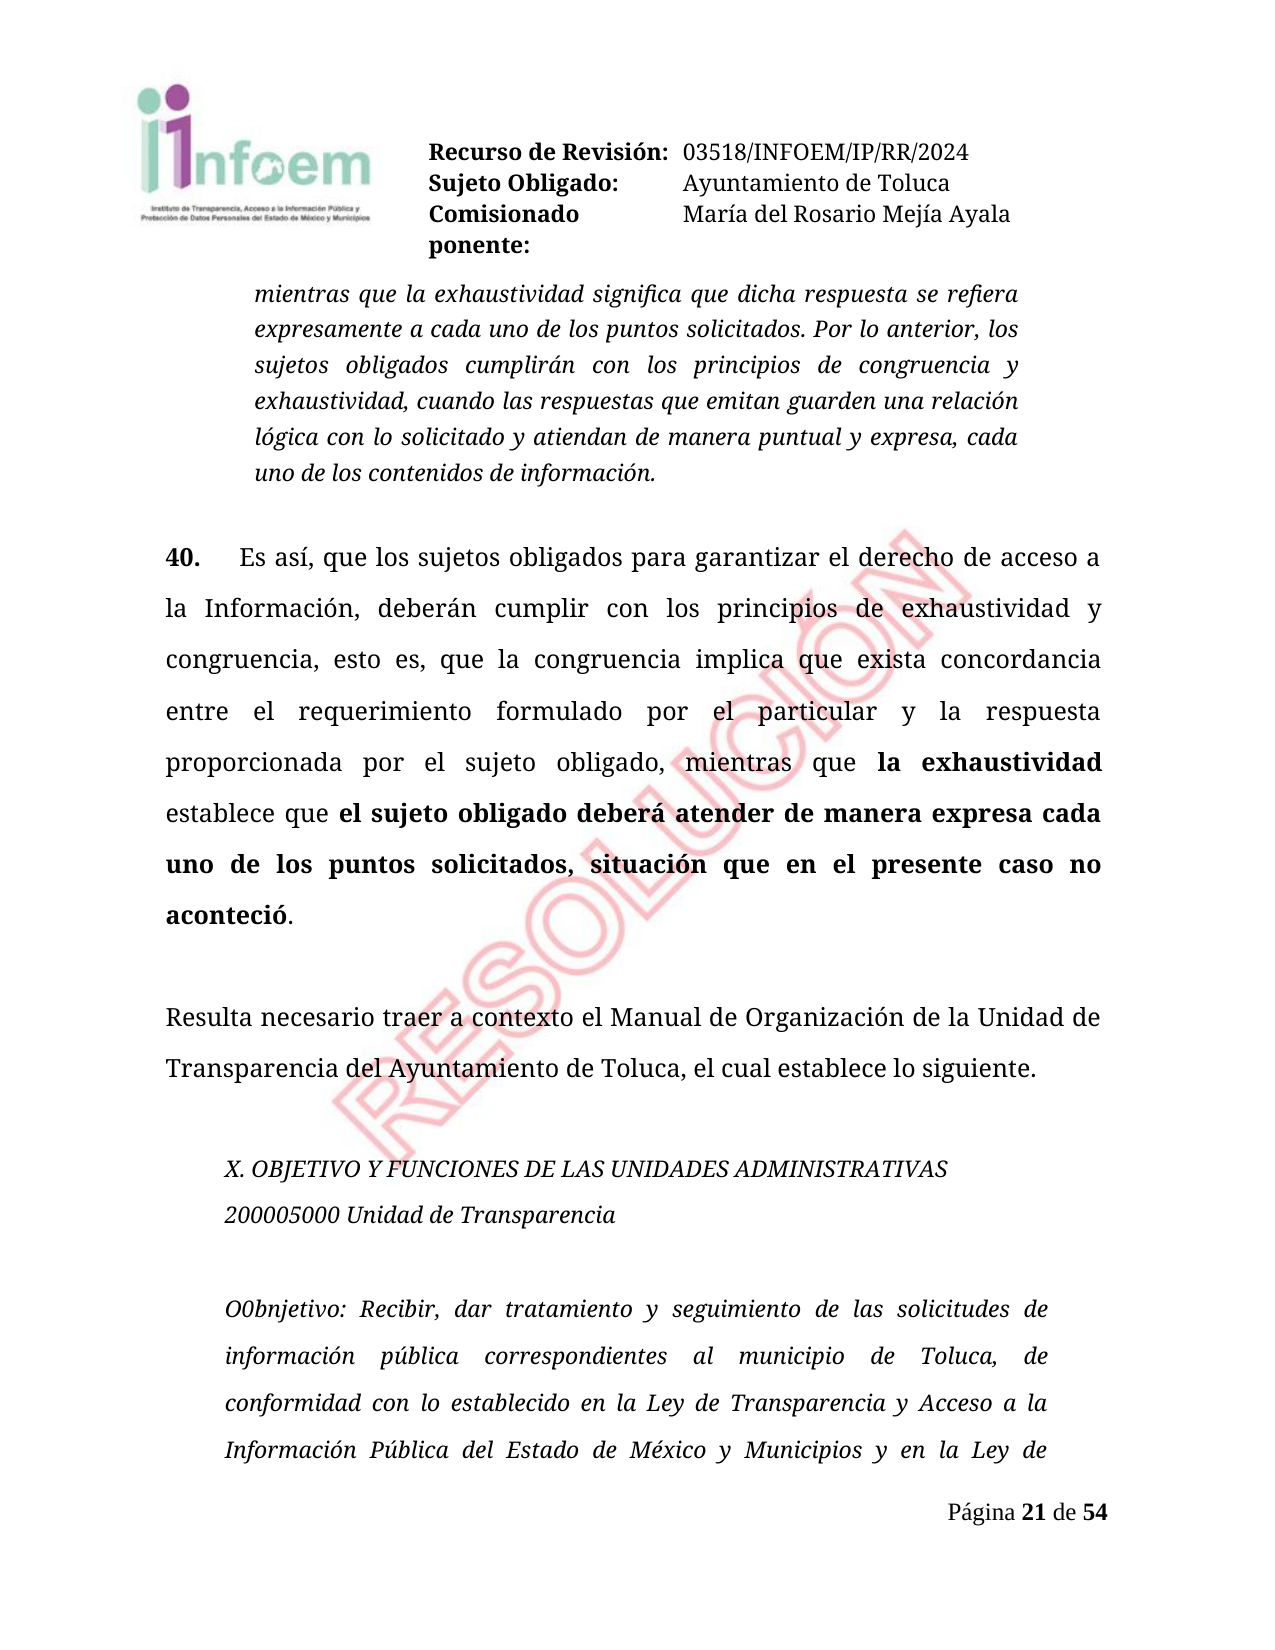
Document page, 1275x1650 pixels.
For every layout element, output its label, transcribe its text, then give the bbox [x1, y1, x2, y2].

text X. OBJETIVO Y FUNCIONES DE LAS UNIDADES ADMINISTRATIVAS [224, 1152, 1051, 1184]
text 200005000 Unidad de Transparencia [224, 1199, 1051, 1231]
picture [22, 26, 1251, 1627]
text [254, 277, 1022, 488]
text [224, 1293, 1051, 1465]
text Resulta necesario traer a contexto el Manual de Organización de la Unidad de Transparencia del Ayuntamiento de Toluca, el cual establece lo siguiente. [165, 999, 1102, 1084]
list Es así, que los sujetos obligados para garantizar el derecho de acceso a la Información, deberán cumplir con los principios de exhaustividad y congruencia, esto es, que la congruencia implica que exista concordancia entre el requerimiento formulado por el particular y la respuesta proporcionada por el sujeto obligado, mientras que la exhaustividad establece que el sujeto obligado deberá atender de manera expresa cada uno de los puntos solicitados, situación que en el presente caso no aconteció. [165, 540, 1102, 931]
